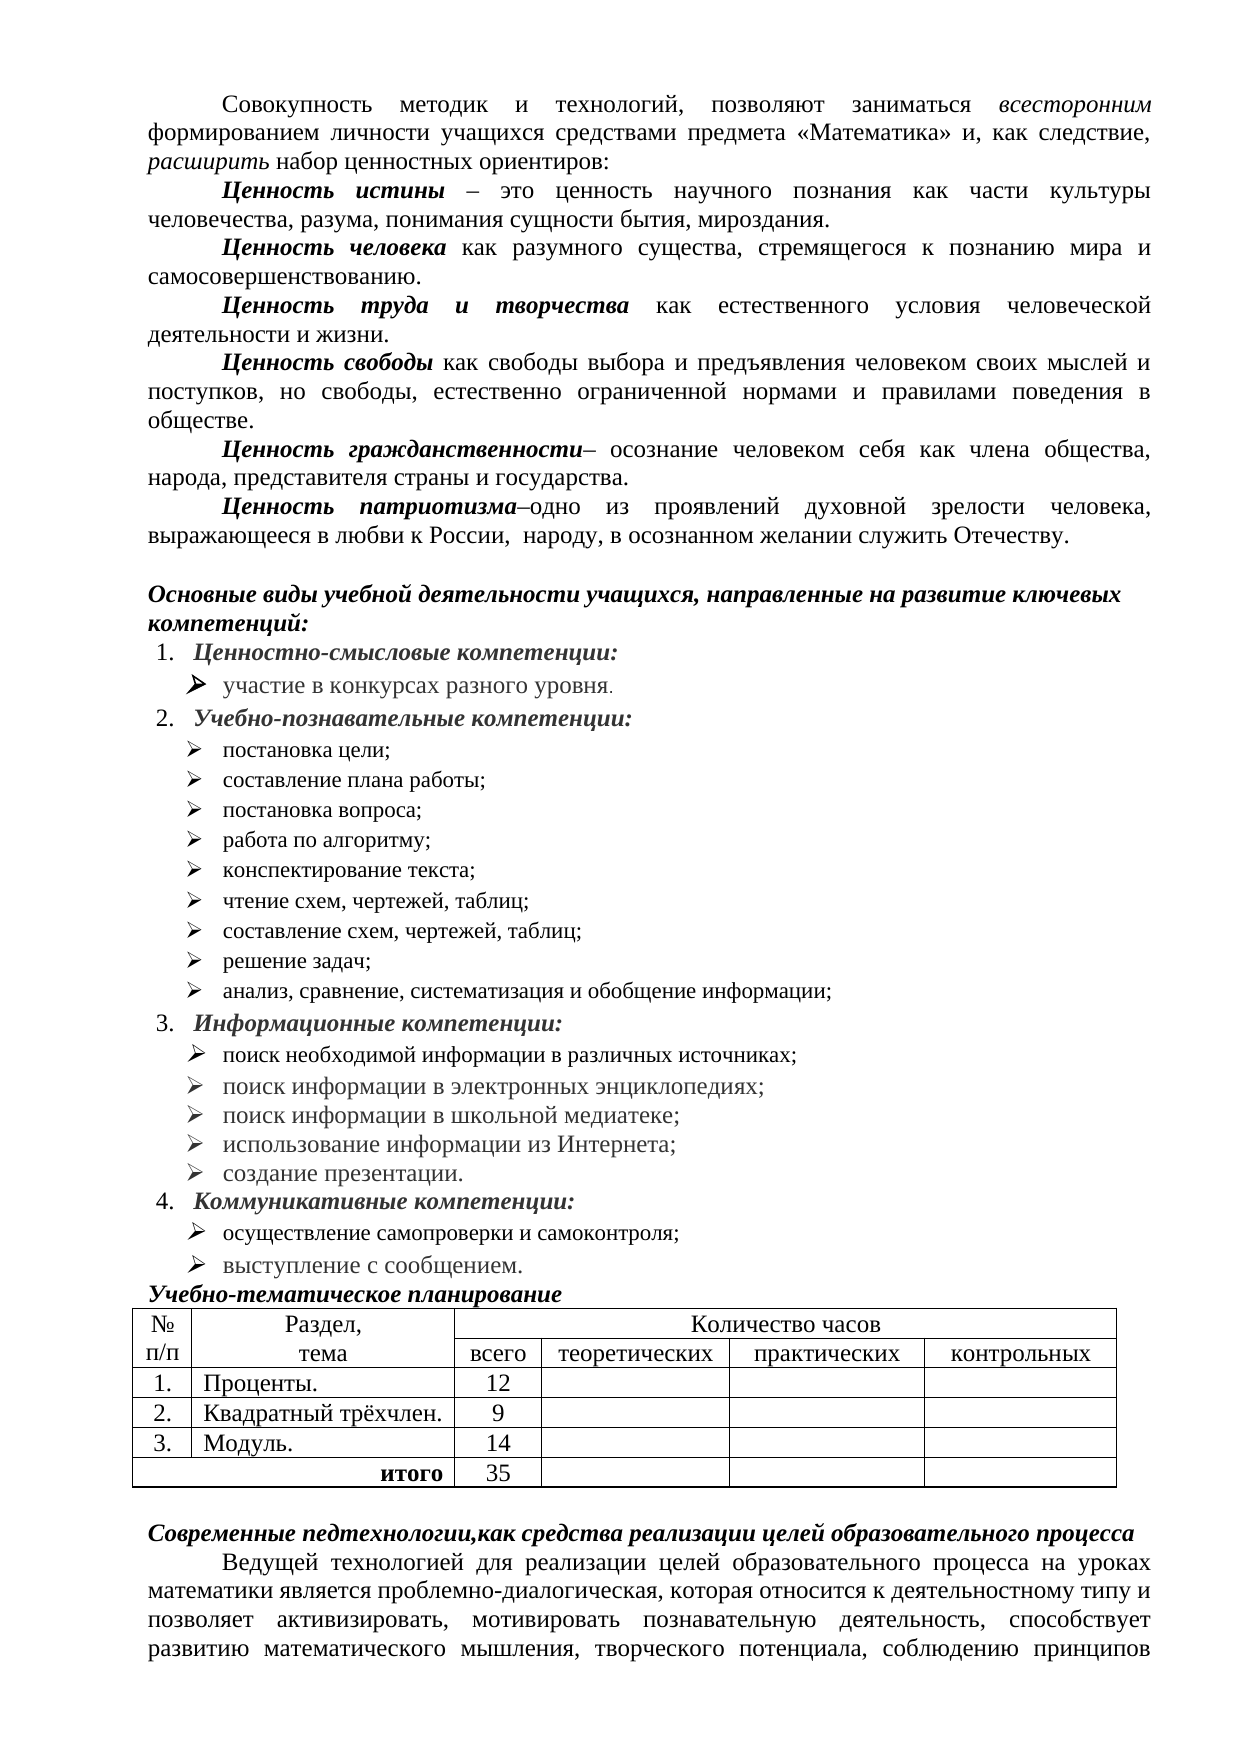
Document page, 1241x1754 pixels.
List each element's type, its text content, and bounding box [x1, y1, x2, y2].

table_cell Квадратный трёхчлен. [192, 1398, 454, 1427]
table_cell 35 [455, 1458, 541, 1486]
table_cell [730, 1428, 924, 1457]
table_header № п/п [133, 1309, 191, 1367]
list постановка вопроса; [185, 796, 1152, 822]
list составление схем, чертежей, таблиц; [185, 917, 1152, 943]
table_cell Проценты. [192, 1368, 454, 1397]
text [148, 1547, 1152, 1662]
table_cell 14 [455, 1428, 541, 1457]
table_cell практических [730, 1339, 924, 1367]
table_cell 3. [133, 1428, 191, 1457]
list использование информации из Интернета; [185, 1129, 1152, 1158]
list поиск информации в электронных энциклопедиях; [185, 1071, 1152, 1100]
table_cell контрольных [925, 1339, 1116, 1367]
list Информационные компетенции: [156, 1008, 1152, 1036]
list работа по алгоритму; [185, 826, 1152, 853]
text Совокупность методик и технологий, позволяют заниматься всесторонним формированием личности учащихся средствами предмета «Математика» и, как следствие, расширить набор ценностных ориентиров: [148, 89, 1152, 175]
list составление плана работы; [185, 766, 1152, 792]
list решение задач; [185, 947, 1152, 973]
text Учебно-тематическое планирование [148, 1279, 1152, 1308]
table_cell [925, 1368, 1116, 1397]
list поиск информации в школьной медиатеке; [185, 1100, 1152, 1129]
table_cell [925, 1428, 1116, 1457]
table_cell 2. [133, 1398, 191, 1427]
list Учебно-познавательные компетенции: [156, 703, 1152, 731]
text Ценность патриотизма–одно из проявлений духовной зрелости человека, выражающееся в любви к России, народу, в осознанном желании служить Отечеству. [148, 491, 1152, 549]
list выступление с сообщением. [185, 1250, 1152, 1279]
table_cell всего [455, 1339, 541, 1367]
text Ценность истины – это ценность научного познания как части культуры человечества, разума, понимания сущности бытия, мироздания. [148, 175, 1152, 232]
text Ценность гражданственности– осознание человеком себя как члена общества, народа, представителя страны и государства. [148, 434, 1152, 491]
table_cell теоретических [542, 1339, 729, 1367]
list постановка цели; [185, 736, 1152, 762]
table_cell итого [133, 1458, 454, 1486]
table_cell [542, 1368, 729, 1397]
list создание презентации. [185, 1158, 1152, 1186]
text Ценность свободы как свободы выбора и предъявления человеком своих мыслей и поступков, но свободы, естественно ограниченной нормами и правилами поведения в обществе. [148, 347, 1152, 434]
table_cell Модуль. [192, 1428, 454, 1457]
table_cell [925, 1398, 1116, 1427]
table_cell [542, 1398, 729, 1427]
list поиск необходимой информации в различных источниках; [185, 1041, 1152, 1067]
table_header Раздел, тема [192, 1309, 454, 1367]
list анализ, сравнение, систематизация и обобщение информации; [185, 977, 1152, 1004]
text Ценность труда и творчества как естественного условия человеческой деятельности и жизни. [148, 290, 1152, 347]
list чтение схем, чертежей, таблиц; [185, 887, 1152, 913]
text Ценность человека как разумного существа, стремящегося к познанию мира и самосовершенствованию. [148, 232, 1152, 290]
table_cell [730, 1398, 924, 1427]
table_cell [730, 1368, 924, 1397]
table_cell [542, 1428, 729, 1457]
text Современные педтехнологии,как средства реализации целей образовательного процесса [148, 1518, 1152, 1547]
table_cell 9 [455, 1398, 541, 1427]
list Коммуникативные компетенции: [156, 1186, 1152, 1215]
table_header Количество часов [455, 1309, 1116, 1337]
list Ценностно-смысловые компетенции: [156, 637, 1152, 665]
list участие в конкурсах разного уровня. [185, 670, 1152, 698]
list конспектирование текста; [185, 857, 1152, 883]
table_cell 1. [133, 1368, 191, 1397]
table_cell [730, 1458, 924, 1486]
table_cell 12 [455, 1368, 541, 1397]
table_cell [542, 1458, 729, 1486]
text Основные виды учебной деятельности учащихся, направленные на развитие ключевых компетенций: [148, 579, 1152, 637]
table_cell [925, 1458, 1116, 1486]
list осуществление самопроверки и самоконтроля; [185, 1219, 1152, 1246]
